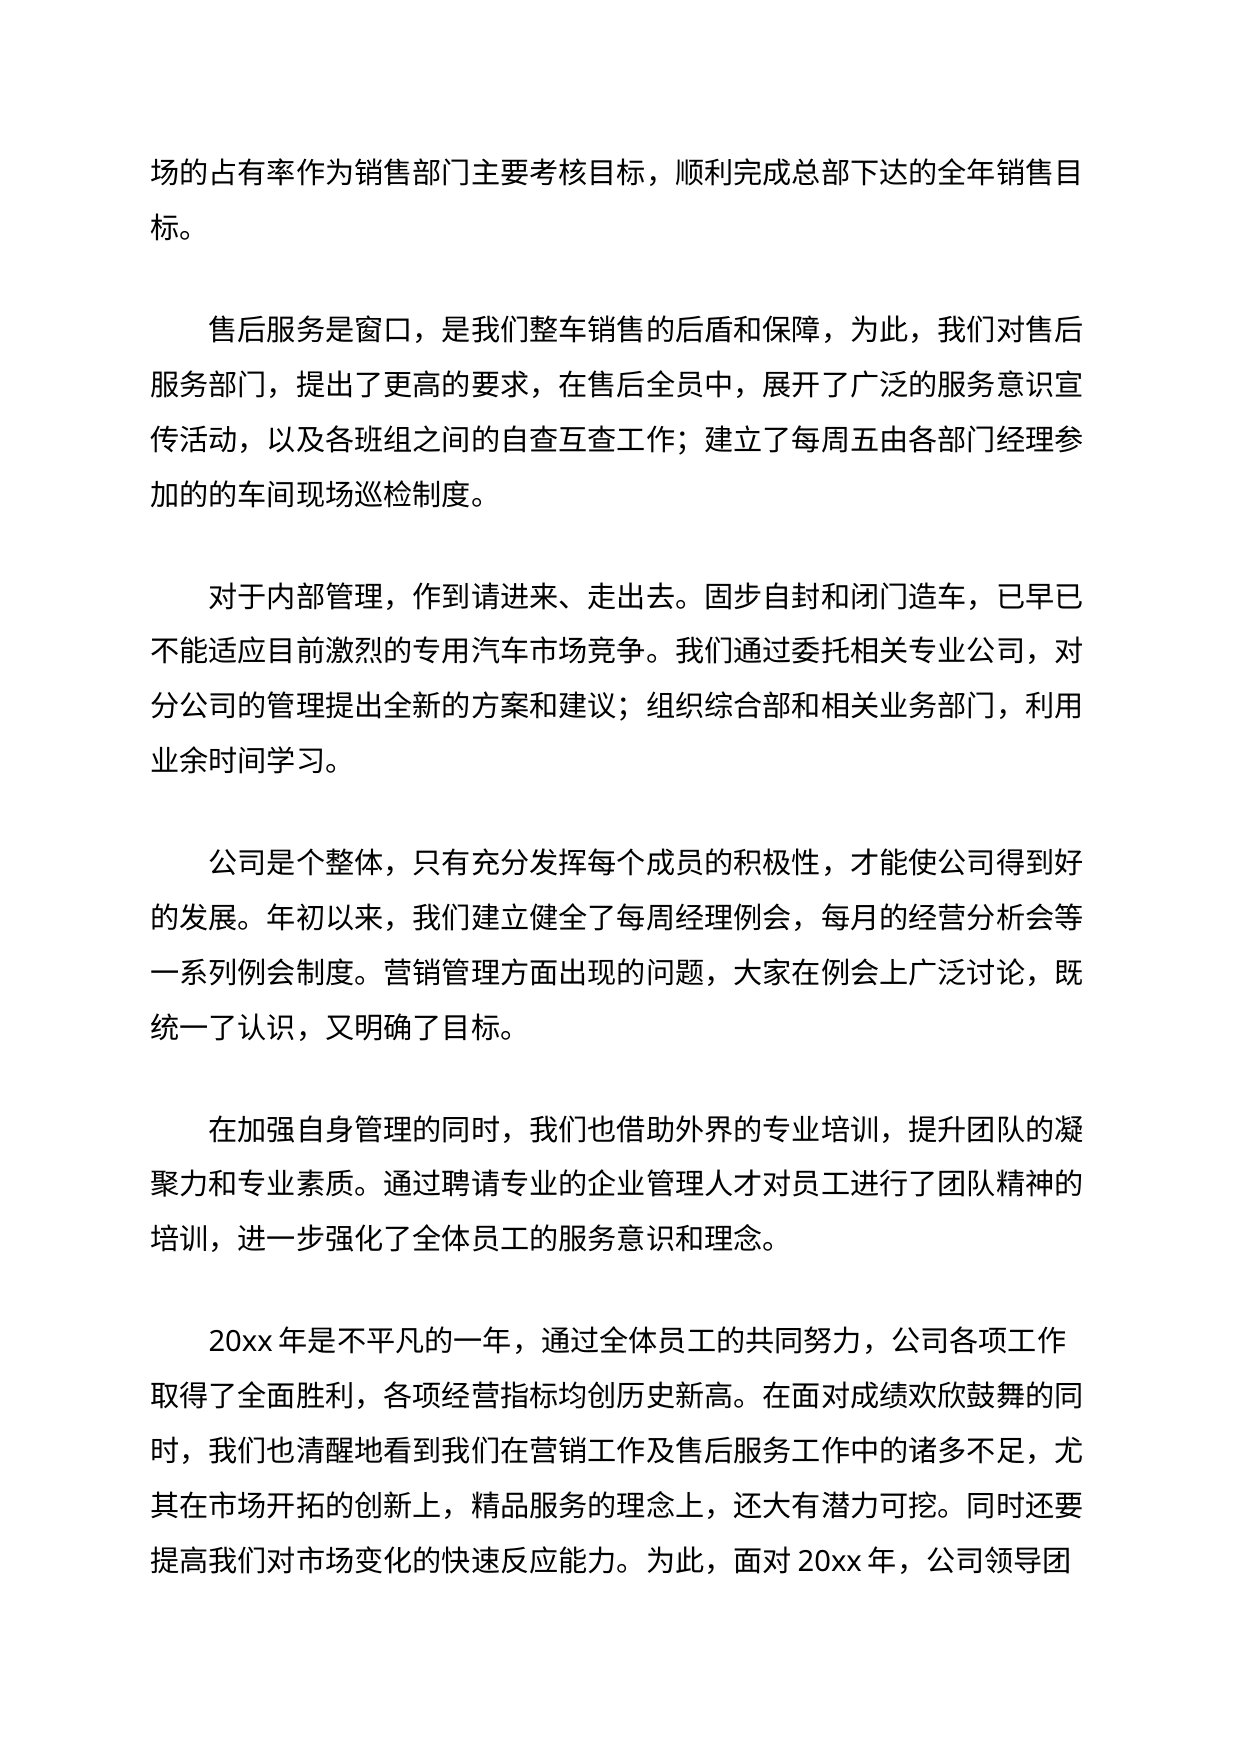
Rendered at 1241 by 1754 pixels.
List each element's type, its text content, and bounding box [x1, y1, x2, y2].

text 在加强自身管理的同时，我们也借助外界的专业培训，提升团队的凝聚力和专业素质。通过聘请专业的企业管理人才对员工进行了团队精神的培训，进一步强化了全体员工的服务意识和理念。 [150, 1106, 1090, 1258]
text 公司是个整体，只有充分发挥每个成员的积极性，才能使公司得到好的发展。年初以来，我们建立健全了每周经理例会，每月的经营分析会等一系列例会制度。营销管理方面出现的问题，大家在例会上广泛讨论，既统一了认识，又明确了目标。 [150, 839, 1090, 1047]
text 售后服务是窗口，是我们整车销售的后盾和保障，为此，我们对售后服务部门，提出了更高的要求，在售后全员中，展开了广泛的服务意识宣传活动，以及各班组之间的自查互查工作；建立了每周五由各部门经理参加的的车间现场巡检制度。 [150, 307, 1090, 514]
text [150, 150, 1090, 247]
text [150, 1318, 1090, 1580]
text 对于内部管理，作到请进来、走出去。固步自封和闭门造车，已早已不能适应目前激烈的专用汽车市场竞争。我们通过委托相关专业公司，对分公司的管理提出全新的方案和建议；组织综合部和相关业务部门，利用业余时间学习。 [150, 573, 1090, 780]
